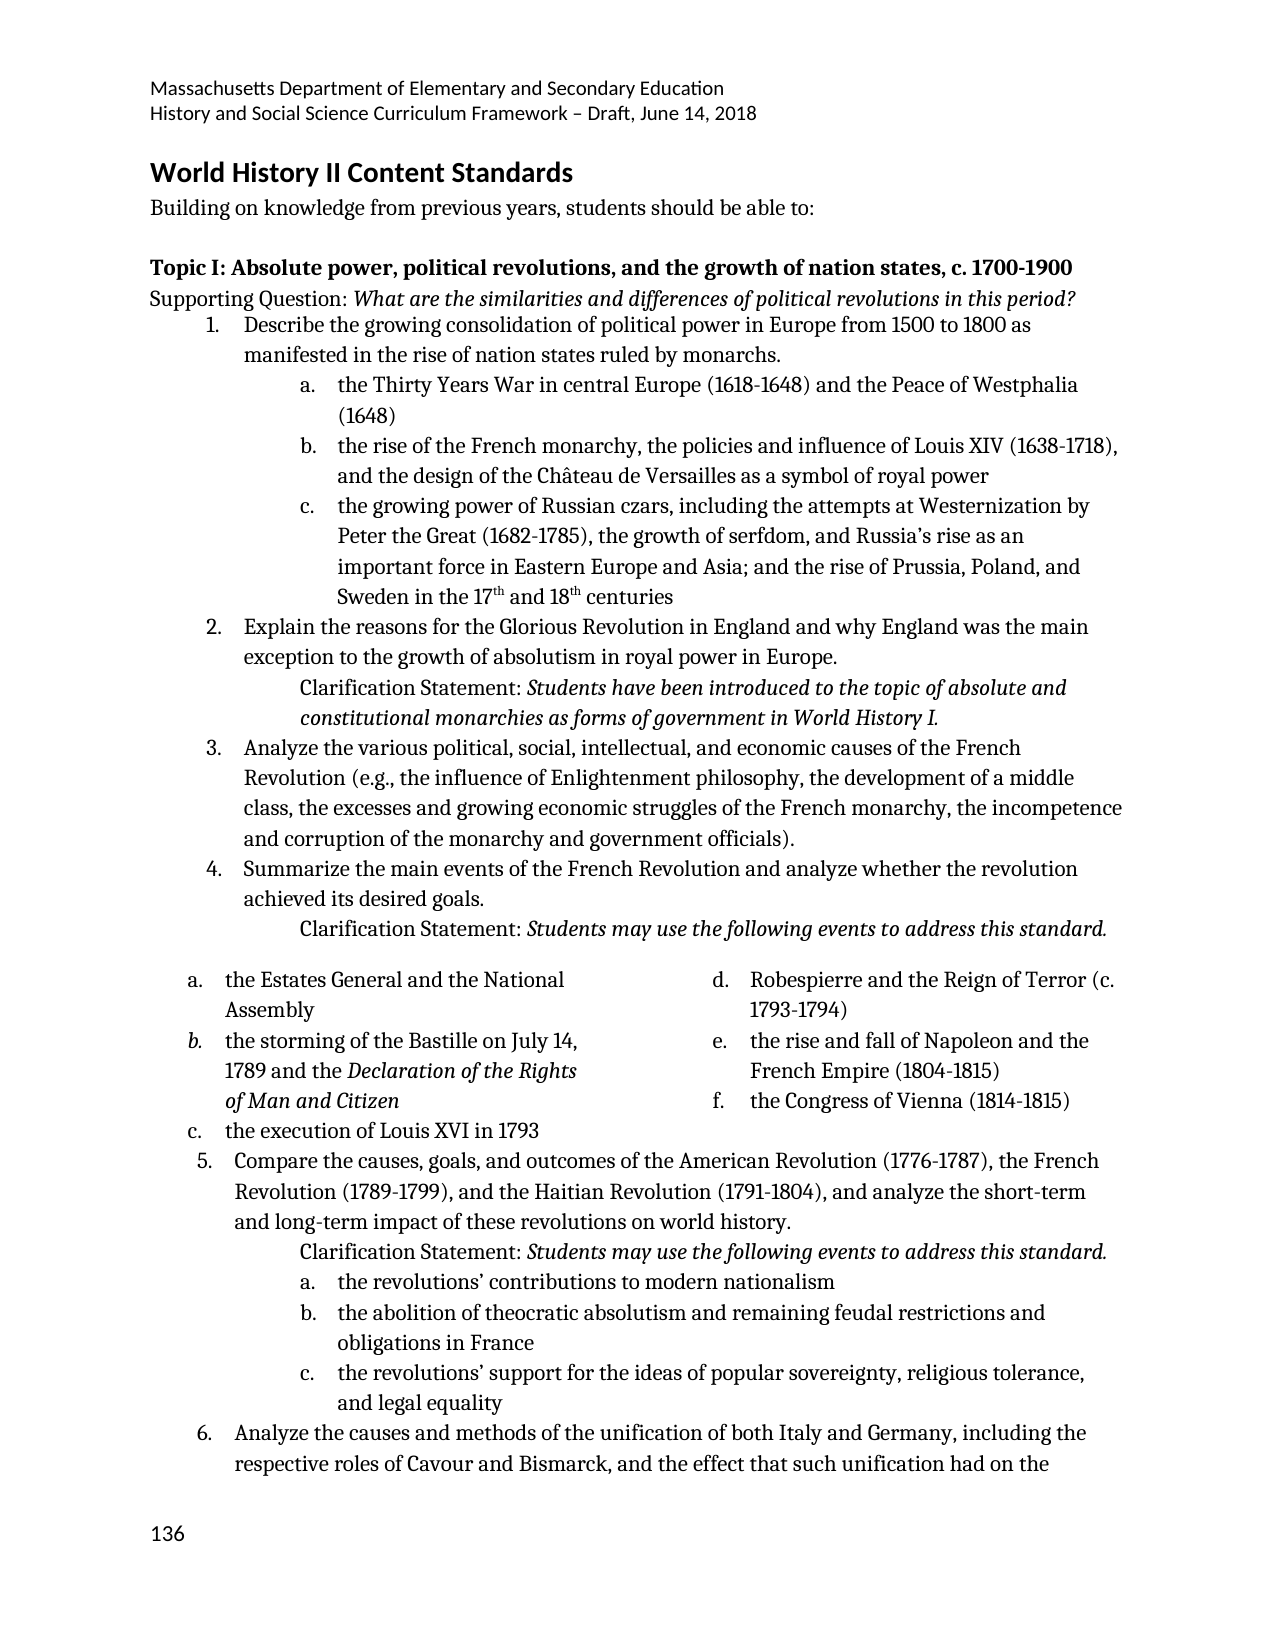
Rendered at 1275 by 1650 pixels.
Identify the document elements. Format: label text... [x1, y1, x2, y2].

list Describe the growing consolidation of political power in Europe from 1500 to 1800 as manifested in the rise of nation states ruled by monarchs. [206, 312, 1125, 368]
list the Thirty Years War in central Europe (1618-1648) and the Peace of Westphalia (1648) [300, 372, 1125, 429]
list the rise and fall of Napoleon and the French Empire (1804-1815) [712, 1027, 1125, 1084]
list the revolutions’ contributions to modern nationalism [300, 1269, 1125, 1295]
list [197, 1420, 1125, 1477]
list the abolition of theocratic absolutism and remaining feudal restrictions and obligations in France [300, 1299, 1125, 1356]
list the revolutions’ support for the ideas of popular sovereignty, religious tolerance, and legal equality [300, 1360, 1125, 1416]
list Clarification Statement: Students may use the following events to address this standard. [300, 916, 1125, 942]
list Clarification Statement: Students have been introduced to the topic of absolute and constitutional monarchies as forms of government in World History I. [300, 674, 1125, 731]
list the execution of Louis XVI in 1793 [187, 1118, 600, 1144]
text Building on knowledge from previous years, students should be able to: [150, 195, 1125, 221]
list Clarification Statement: Students may use the following events to address this standard. [300, 1239, 1125, 1265]
list Explain the reasons for the Glorious Revolution in England and why England was the main exception to the growth of absolutism in royal power in Europe. [206, 614, 1125, 670]
text World History II Content Standards [150, 154, 1125, 189]
text Topic I: Absolute power, political revolutions, and the growth of nation states, c. 1700-1900 [150, 255, 1125, 282]
text Supporting Question: What are the similarities and differences of political revolutions in this period? [150, 285, 1125, 312]
list the storming of the Bastille on July 14, 1789 and the Declaration of the Rights of Man and Citizen [187, 1027, 600, 1114]
list the Estates General and the National Assembly [187, 967, 600, 1023]
list Robespierre and the Reign of Terror (c. 1793-1794) [712, 967, 1125, 1023]
list the growing power of Russian czars, including the attempts at Westernization by Peter the Great (1682-1785), the growth of serfdom, and Russia’s rise as an important force in Eastern Europe and Asia; and the rise of Prussia, Poland, and Sweden in the 17th and 18th centuries [300, 493, 1125, 610]
list Compare the causes, goals, and outcomes of the American Revolution (1776-1787), the French Revolution (1789-1799), and the Haitian Revolution (1791-1804), and analyze the short-term and long-term impact of these revolutions on world history. [197, 1148, 1125, 1235]
list Analyze the various political, social, intellectual, and economic causes of the French Revolution (e.g., the influence of Enlightenment philosophy, the development of a middle class, the excesses and growing economic struggles of the French monarchy, the incompetence and corruption of the monarchy and government officials). [206, 735, 1125, 852]
list Summarize the main events of the French Revolution and analyze whether the revolution achieved its desired goals. [206, 856, 1125, 912]
list the Congress of Vienna (1814-1815) [712, 1088, 1125, 1114]
list the rise of the French monarchy, the policies and influence of Louis XIV (1638-1718), and the design of the Château de Versailles as a symbol of royal power [300, 433, 1125, 489]
